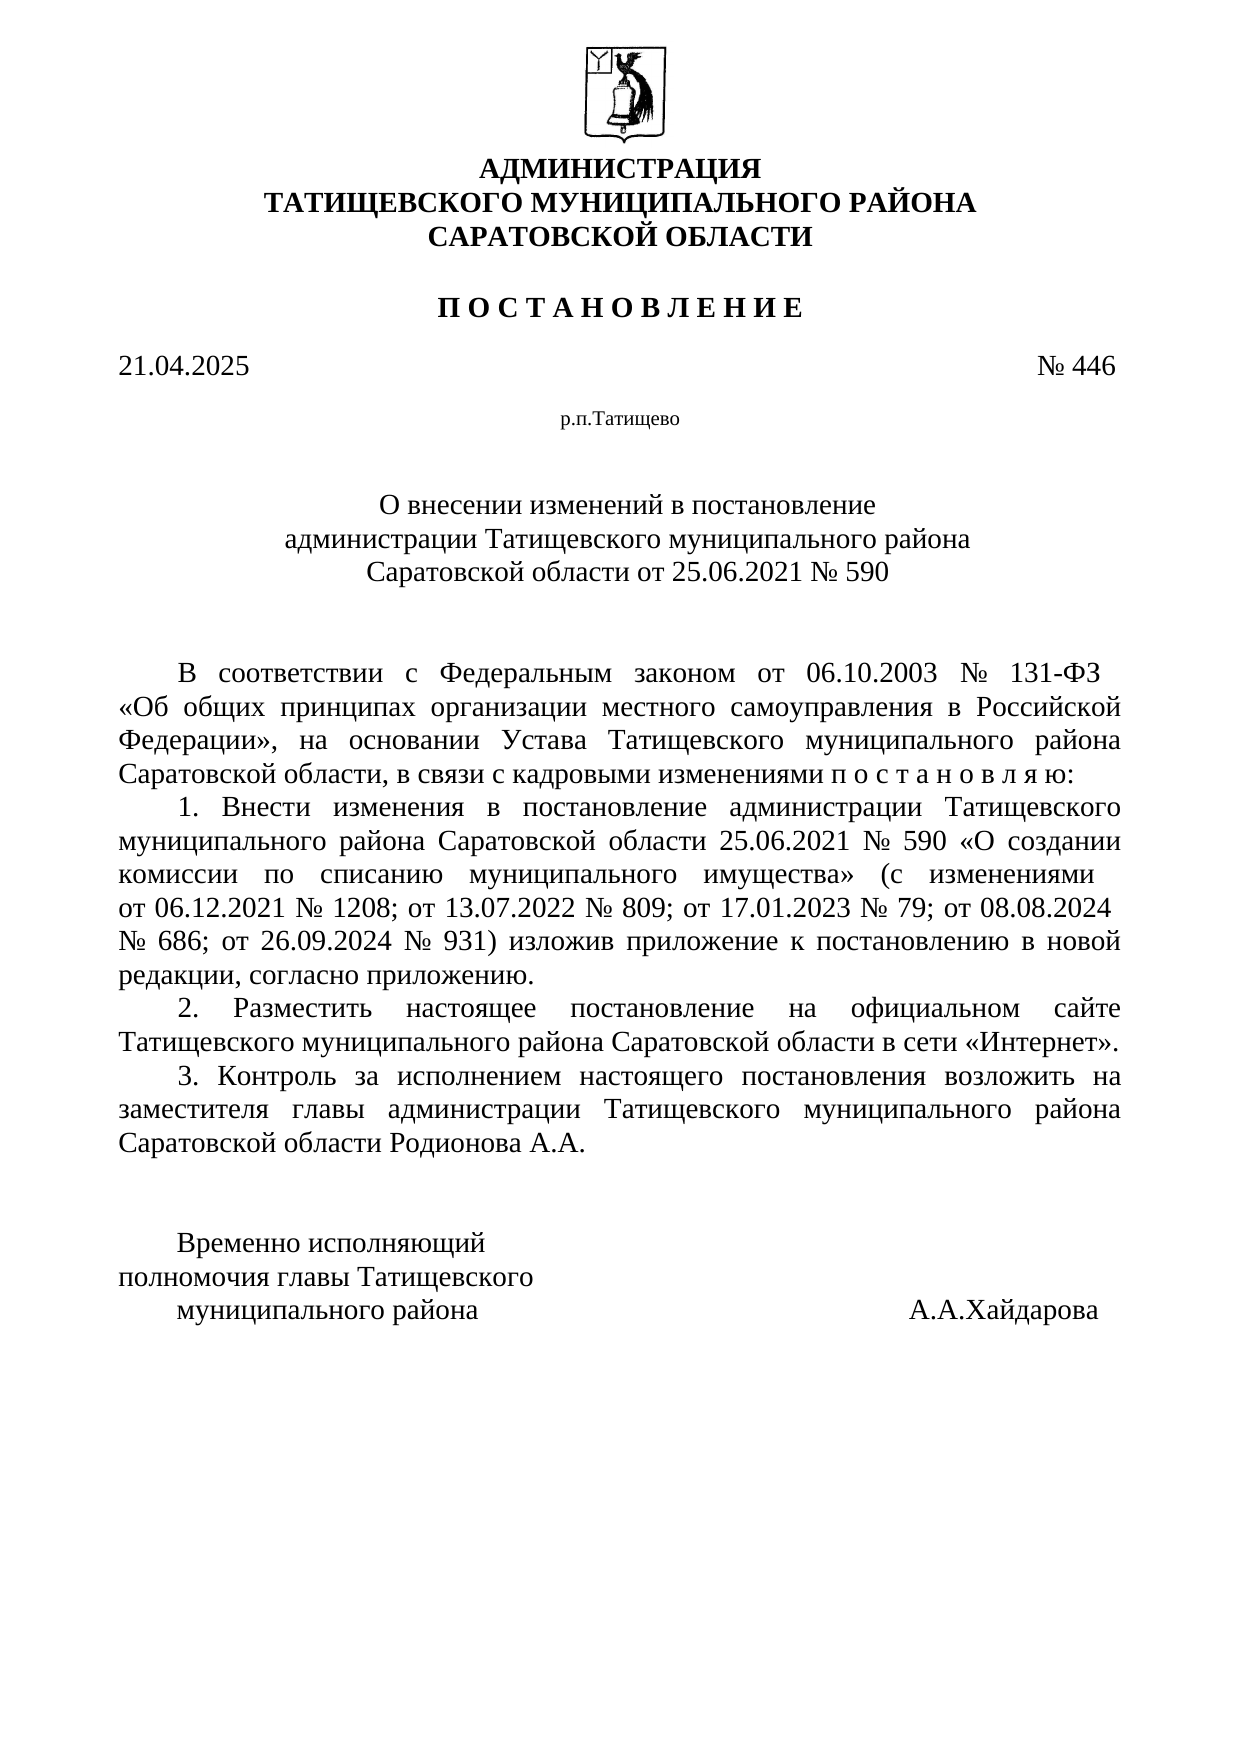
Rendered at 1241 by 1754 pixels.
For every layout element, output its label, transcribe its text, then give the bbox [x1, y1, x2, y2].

picture [582, 41, 675, 148]
text полномочия главы Татищевского [118, 1259, 1122, 1292]
text О внесении изменений в постановление [162, 487, 1093, 521]
text 1. Внести изменения в постановление администрации Татищевского муниципального района Саратовской области 25.06.2021 № 590 «О создании комиссии по списанию муниципального имущества» (с изменениями от 06.12.2021 № 1208; от 13.07.2022 № 809; от 17.01.2023 № 79; от 08.08.2024 № 686; от 26.09.2024 № 931) изложив приложение к постановлению в новой редакции, согласно приложению. [118, 789, 1122, 991]
text р.п.Татищево [118, 406, 1122, 430]
text 2. Разместить настоящее постановление на официальном сайте Татищевского муниципального района Саратовской области в сети «Интернет». [118, 991, 1122, 1058]
text 3. Контроль за исполнением настоящего постановления возложить на заместителя главы администрации Татищевского муниципального района Саратовской области Родионова А.А. [118, 1058, 1122, 1158]
text 21.04.2025 № 446 [118, 348, 1122, 382]
text АДМИНИСТРАЦИЯ [118, 152, 1122, 185]
text Саратовской области от 25.06.2021 № 590 [162, 554, 1093, 588]
text В соответствии с Федеральным законом от 06.10.2003 № 131-ФЗ «Об общих принципах организации местного самоуправления в Российской Федерации», на основании Устава Татищевского муниципального района Саратовской области, в связи с кадровыми изменениями п о с т а н о в л я ю: [118, 655, 1122, 789]
text администрации Татищевского муниципального района [162, 521, 1093, 554]
text ТАТИЩЕВСКОГО МУНИЦИПАЛЬНОГО РАЙОНА [118, 185, 1122, 219]
text Временно исполняющий [118, 1225, 1122, 1259]
text САРАТОВСКОЙ ОБЛАСТИ [118, 219, 1122, 252]
text П О С Т А Н О В Л Е Н И Е [118, 291, 1122, 324]
text муниципального района А.А.Хайдарова [118, 1292, 1122, 1326]
